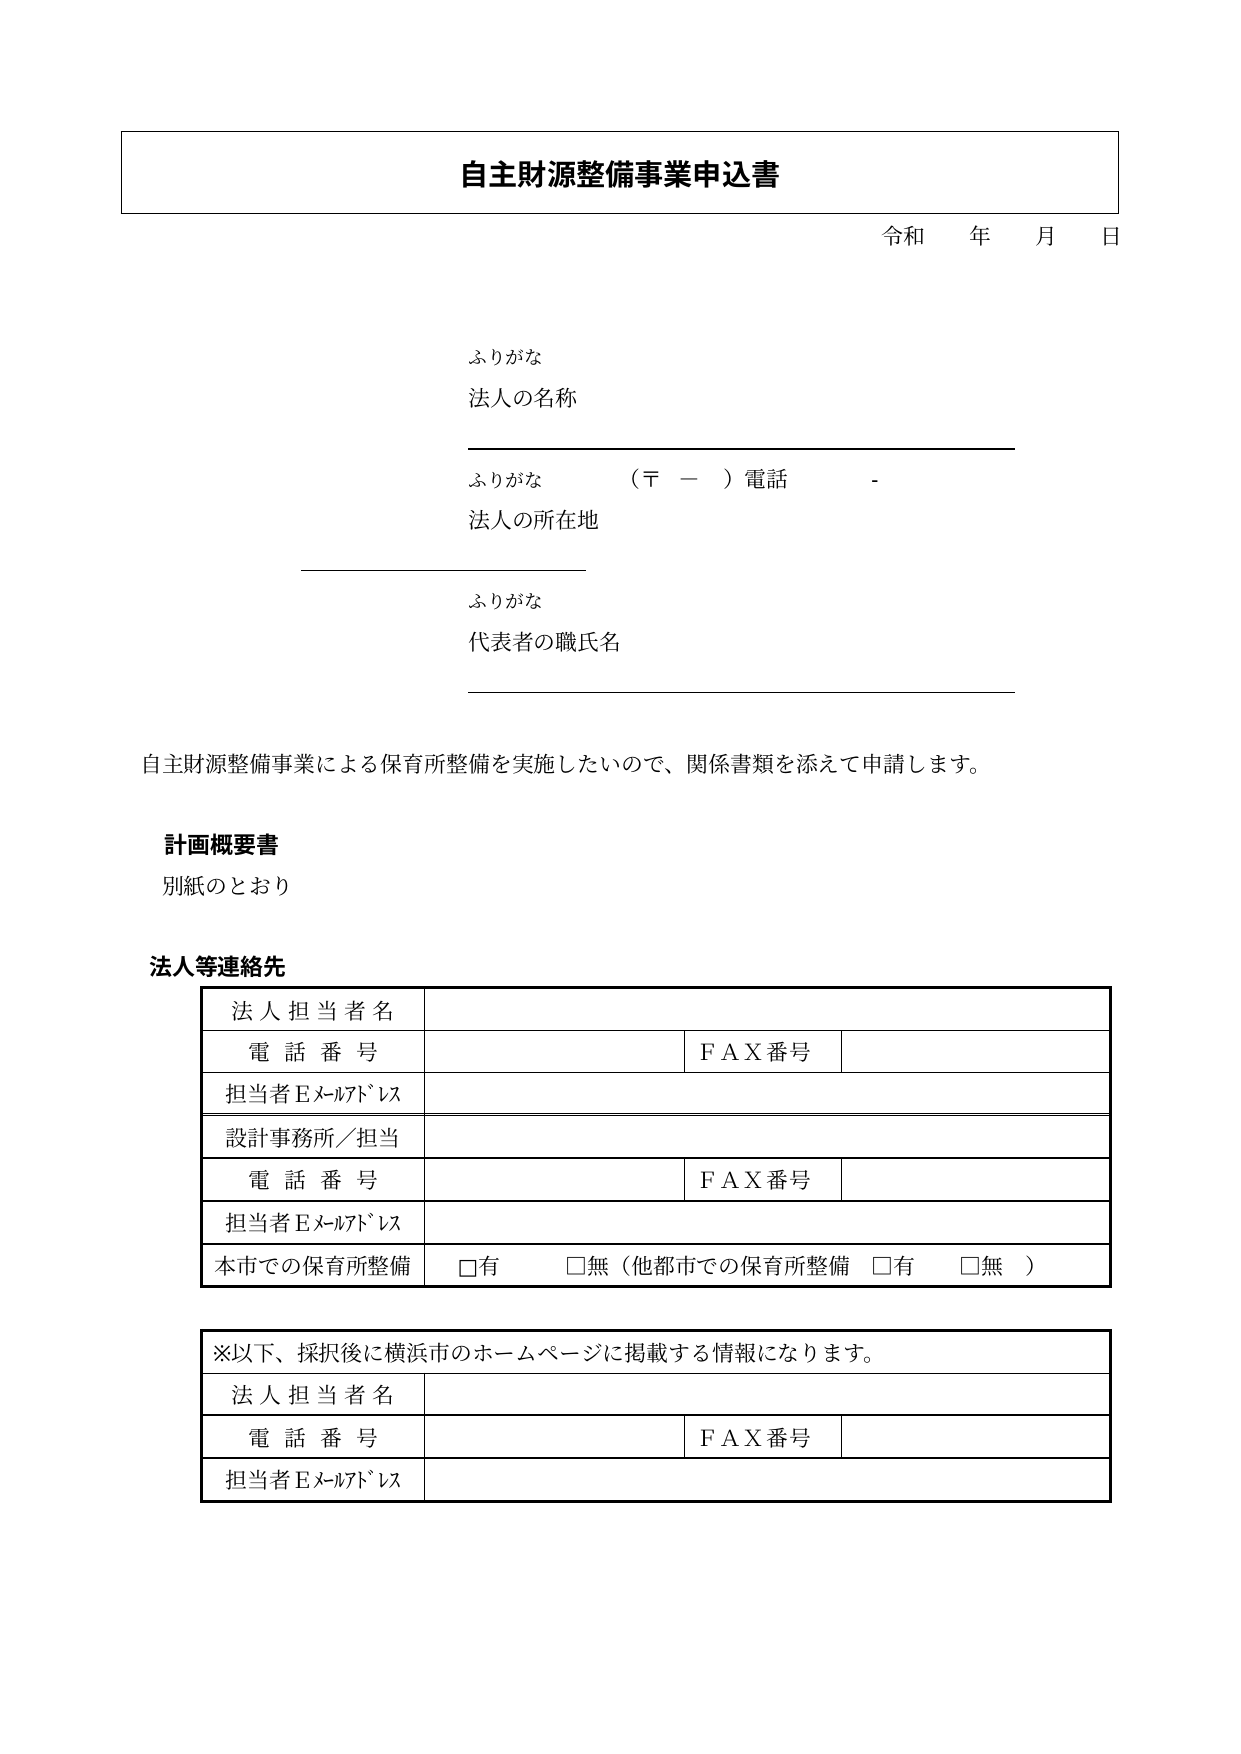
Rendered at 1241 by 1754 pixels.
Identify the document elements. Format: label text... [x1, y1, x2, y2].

text 代表者の職氏名 [118, 621, 1122, 661]
text ふりがな （〒 － ）電話 - [118, 458, 1122, 499]
table_cell [425, 1159, 684, 1200]
table_cell 電話番号 [203, 1031, 424, 1072]
table_cell [425, 1073, 1109, 1113]
text 自主財源整備事業による保育所整備を実施したいので、関係書類を添えて申請します。 [118, 742, 1122, 783]
table_cell □有 □無（他都市での保育所整備 □有 □無 ） [425, 1245, 1109, 1285]
text 法人等連絡先 [118, 946, 1122, 986]
table_cell [425, 1116, 1109, 1157]
table_header 法人担当者名 [203, 989, 424, 1030]
text 計画概要書 [118, 824, 1122, 864]
table_cell [425, 1416, 684, 1457]
text 法人の名称 [118, 377, 1122, 417]
table_cell [425, 1374, 1109, 1414]
table_cell [842, 1416, 1109, 1457]
table_cell 電話番号 [203, 1159, 424, 1200]
table_cell [842, 1159, 1109, 1200]
table_header ※以下、採択後に横浜市のホームページに掲載する情報になります。 [203, 1332, 1109, 1373]
text 法人の所在地 [118, 499, 1122, 539]
table_cell [842, 1031, 1109, 1072]
text 令和 年 月 日 [118, 214, 1122, 255]
table_cell 担当者Ｅﾒｰﾙｱﾄﾞﾚｽ [203, 1073, 424, 1113]
table_cell 本市での保育所整備 [203, 1245, 424, 1285]
table_cell 担当者Ｅﾒｰﾙｱﾄﾞﾚｽ [203, 1459, 424, 1500]
table_header 自主財源整備事業申込書 [122, 132, 1118, 213]
text 別紙のとおり [118, 864, 1122, 905]
table_header [425, 989, 1109, 1030]
text ふりがな [118, 336, 1122, 377]
text ふりがな [118, 580, 1122, 621]
table_cell ＦＡＸ番号 [685, 1416, 841, 1457]
table_cell 電話番号 [203, 1416, 424, 1457]
table_cell 設計事務所／担当 [203, 1116, 424, 1157]
table_cell 法人担当者名 [203, 1374, 424, 1414]
table_cell [425, 1459, 1109, 1500]
table_cell [425, 1031, 684, 1072]
table_cell 担当者Ｅﾒｰﾙｱﾄﾞﾚｽ [203, 1202, 424, 1242]
table_cell ＦＡＸ番号 [685, 1159, 841, 1200]
table_cell [425, 1202, 1109, 1242]
table_cell ＦＡＸ番号 [685, 1031, 841, 1072]
